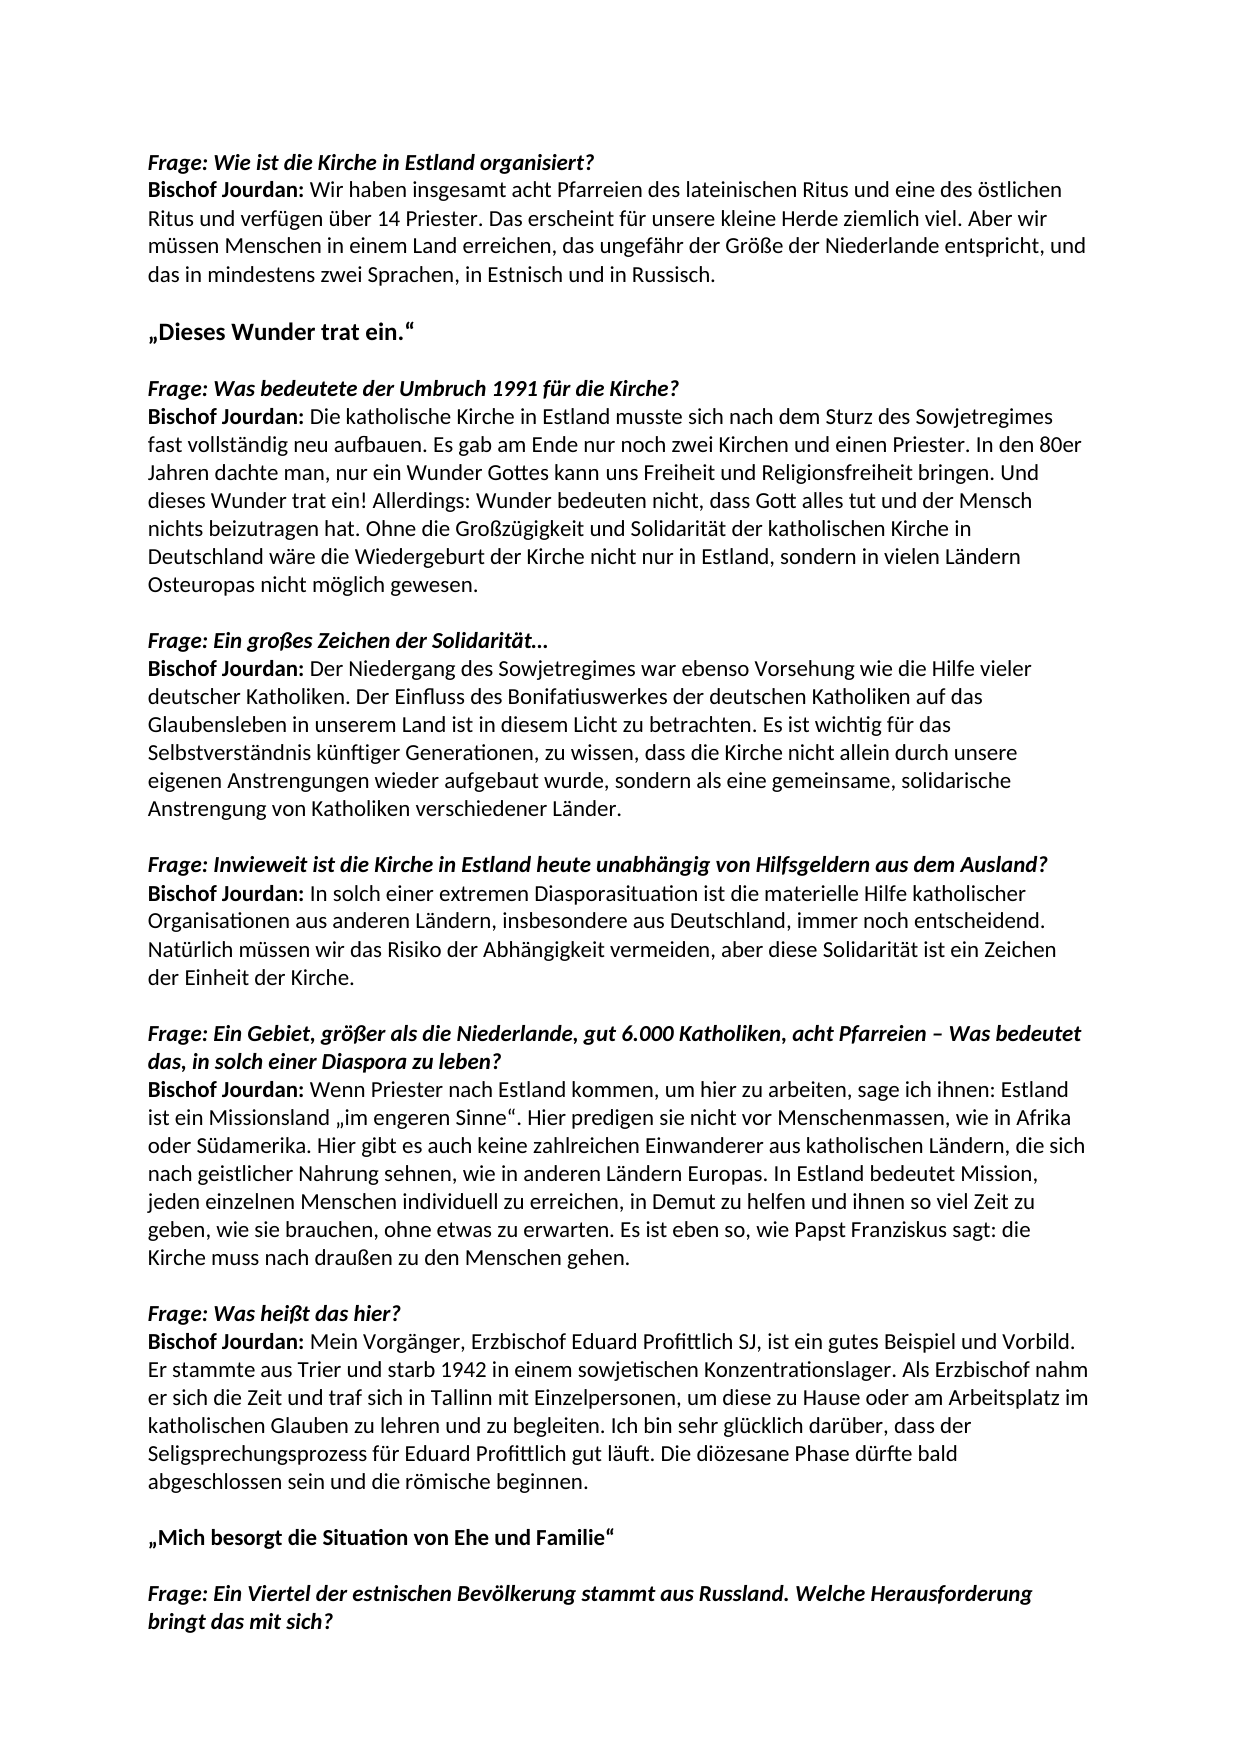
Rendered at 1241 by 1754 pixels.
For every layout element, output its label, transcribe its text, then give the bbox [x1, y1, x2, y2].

text Frage: Ein Gebiet, größer als die Niederlande, gut 6.000 Katholiken, acht Pfarreien – Was bedeutet das, in solch einer Diaspora zu leben? [148, 1019, 1093, 1075]
text Bischof Jourdan: Die katholische Kirche in Estland musste sich nach dem Sturz des Sowjetregimes fast vollständig neu aufbauen. Es gab am Ende nur noch zwei Kirchen und einen Priester. In den 80er Jahren dachte man, nur ein Wunder Gottes kann uns Freiheit und Religionsfreiheit bringen. Und dieses Wunder trat ein! Allerdings: Wunder bedeuten nicht, dass Gott alles tut und der Mensch nichts beizutragen hat. Ohne die Großzügigkeit und Solidarität der katholischen Kirche in Deutschland wäre die Wiedergeburt der Kirche nicht nur in Estland, sondern in vielen Ländern Osteuropas nicht möglich gewesen. [148, 402, 1093, 598]
text Frage: Ein Viertel der estnischen Bevölkerung stammt aus Russland. Welche Herausforderung bringt das mit sich? [148, 1579, 1093, 1635]
text Frage: Ein großes Zeichen der Solidarität… [148, 626, 1093, 654]
text Bischof Jourdan: In solch einer extremen Diasporasituation ist die materielle Hilfe katholischer Organisationen aus anderen Ländern, insbesondere aus Deutschland, immer noch entscheidend. Natürlich müssen wir das Risiko der Abhängigkeit vermeiden, aber diese Solidarität ist ein Zeichen der Einheit der Kirche. [148, 879, 1093, 991]
text „Dieses Wunder trat ein.“ [148, 316, 1093, 346]
text Bischof Jourdan: Wenn Priester nach Estland kommen, um hier zu arbeiten, sage ich ihnen: Estland ist ein Missionsland „im engeren Sinne“. Hier predigen sie nicht vor Menschenmassen, wie in Afrika oder Südamerika. Hier gibt es auch keine zahlreichen Einwanderer aus katholischen Ländern, die sich nach geistlicher Nahrung sehnen, wie in anderen Ländern Europas. In Estland bedeutet Mission, jeden einzelnen Menschen individuell zu erreichen, in Demut zu helfen und ihnen so viel Zeit zu geben, wie sie brauchen, ohne etwas zu erwarten. Es ist eben so, wie Papst Franziskus sagt: die Kirche muss nach draußen zu den Menschen gehen. [148, 1075, 1093, 1271]
text Frage: Wie ist die Kirche in Estland organisiert? [148, 148, 1093, 176]
text Bischof Jourdan: Der Niedergang des Sowjetregimes war ebenso Vorsehung wie die Hilfe vieler deutscher Katholiken. Der Einfluss des Bonifatiuswerkes der deutschen Katholiken auf das Glaubensleben in unserem Land ist in diesem Licht zu betrachten. Es ist wichtig für das Selbstverständnis künftiger Generationen, zu wissen, dass die Kirche nicht allein durch unsere eigenen Anstrengungen wieder aufgebaut wurde, sondern als eine gemeinsame, solidarische Anstrengung von Katholiken verschiedener Länder. [148, 654, 1093, 823]
text „Mich besorgt die Situation von Ehe und Familie“ [148, 1523, 1093, 1551]
text Frage: Was bedeutete der Umbruch 1991 für die Kirche? [148, 374, 1093, 402]
text Bischof Jourdan: Mein Vorgänger, Erzbischof Eduard Profittlich SJ, ist ein gutes Beispiel und Vorbild. Er stammte aus Trier und starb 1942 in einem sowjetischen Konzentrationslager. Als Erzbischof nahm er sich die Zeit und traf sich in Tallinn mit Einzelpersonen, um diese zu Hause oder am Arbeitsplatz im katholischen Glauben zu lehren und zu begleiten. Ich bin sehr glücklich darüber, dass der Seligsprechungsprozess für Eduard Profittlich gut läuft. Die diözesane Phase dürfte bald abgeschlossen sein und die römische beginnen. [148, 1327, 1093, 1495]
text Frage: Was heißt das hier? [148, 1299, 1093, 1327]
text Frage: Inwieweit ist die Kirche in Estland heute unabhängig von Hilfsgeldern aus dem Ausland? [148, 851, 1093, 879]
text Bischof Jourdan: Wir haben insgesamt acht Pfarreien des lateinischen Ritus und eine des östlichen Ritus und verfügen über 14 Priester. Das erscheint für unsere kleine Herde ziemlich viel. Aber wir müssen Menschen in einem Land erreichen, das ungefähr der Größe der Niederlande entspricht, und das in mindestens zwei Sprachen, in Estnisch und in Russisch. [148, 176, 1093, 288]
